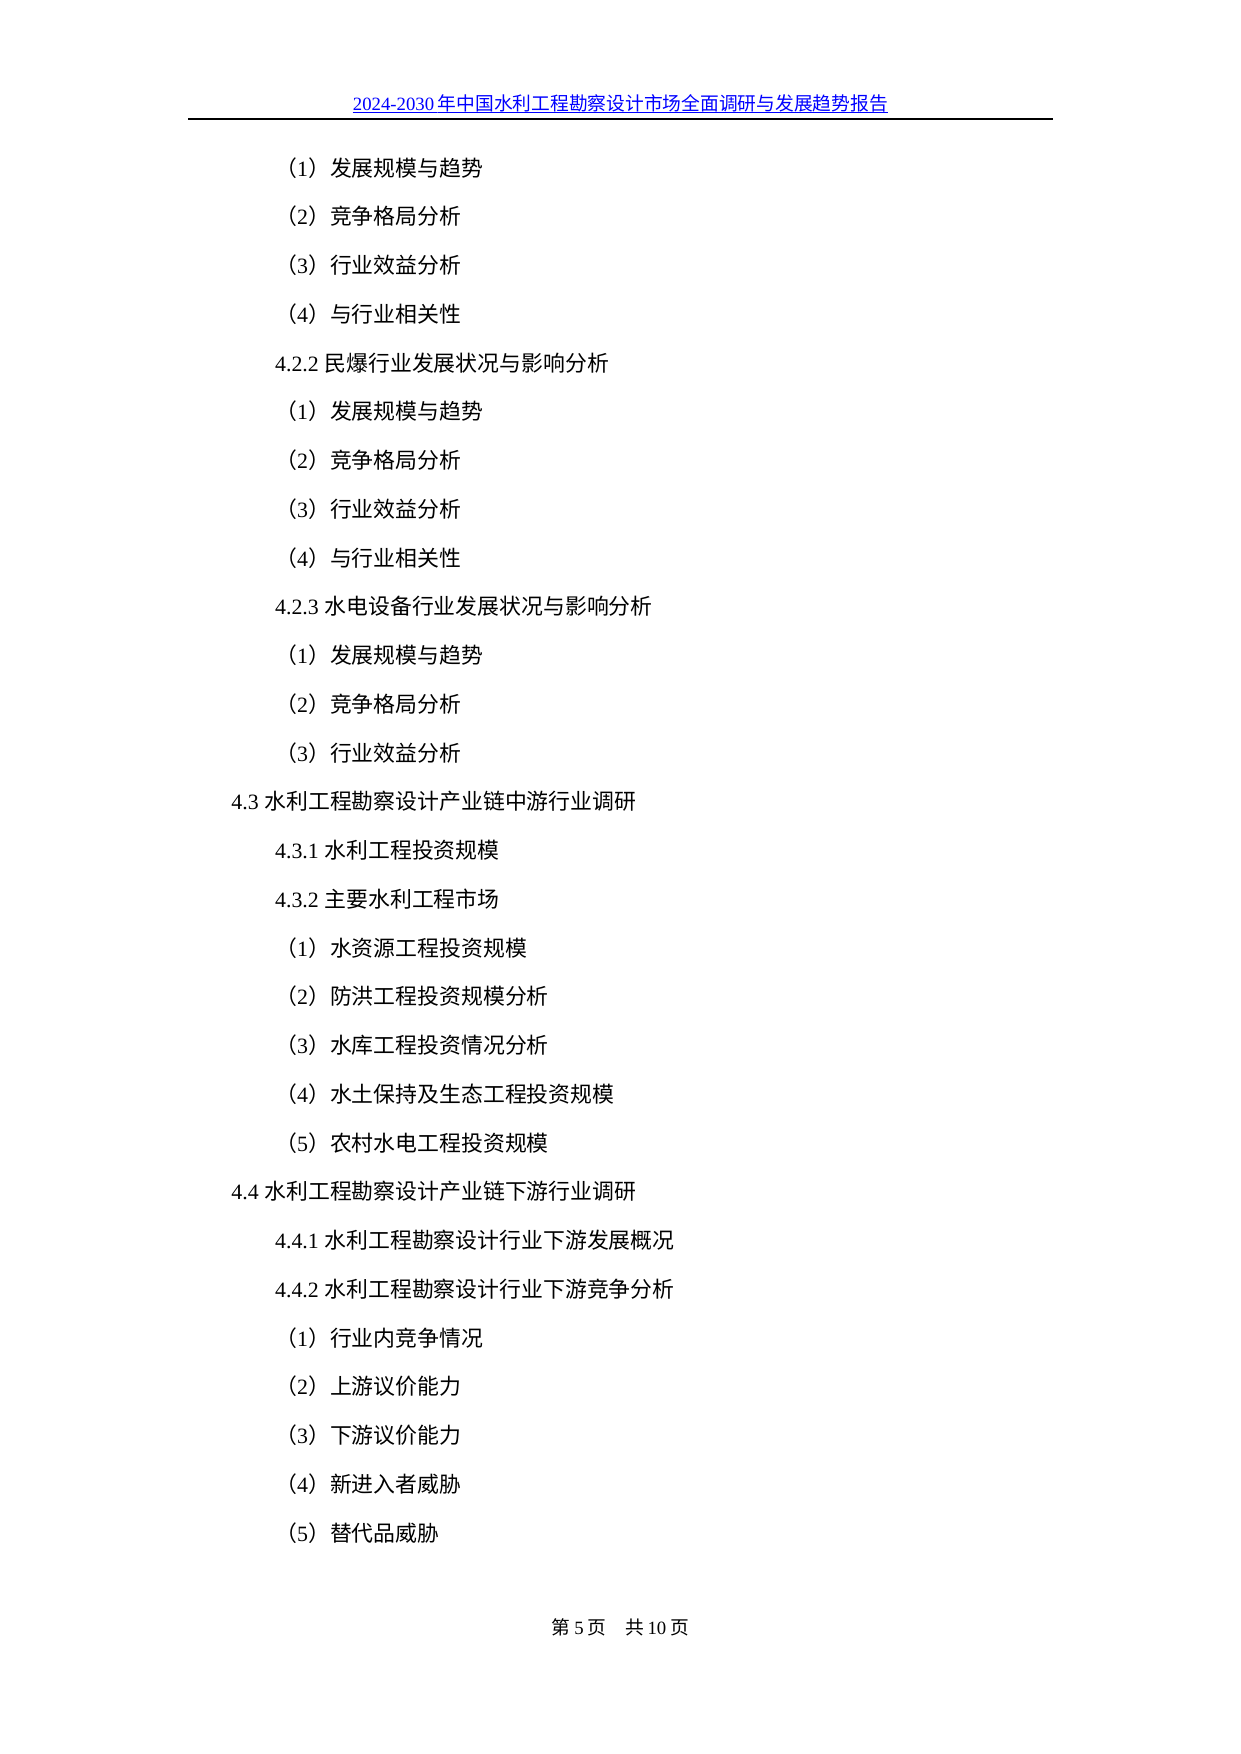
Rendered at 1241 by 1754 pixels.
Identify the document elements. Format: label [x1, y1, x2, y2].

text [187, 150, 1053, 1548]
